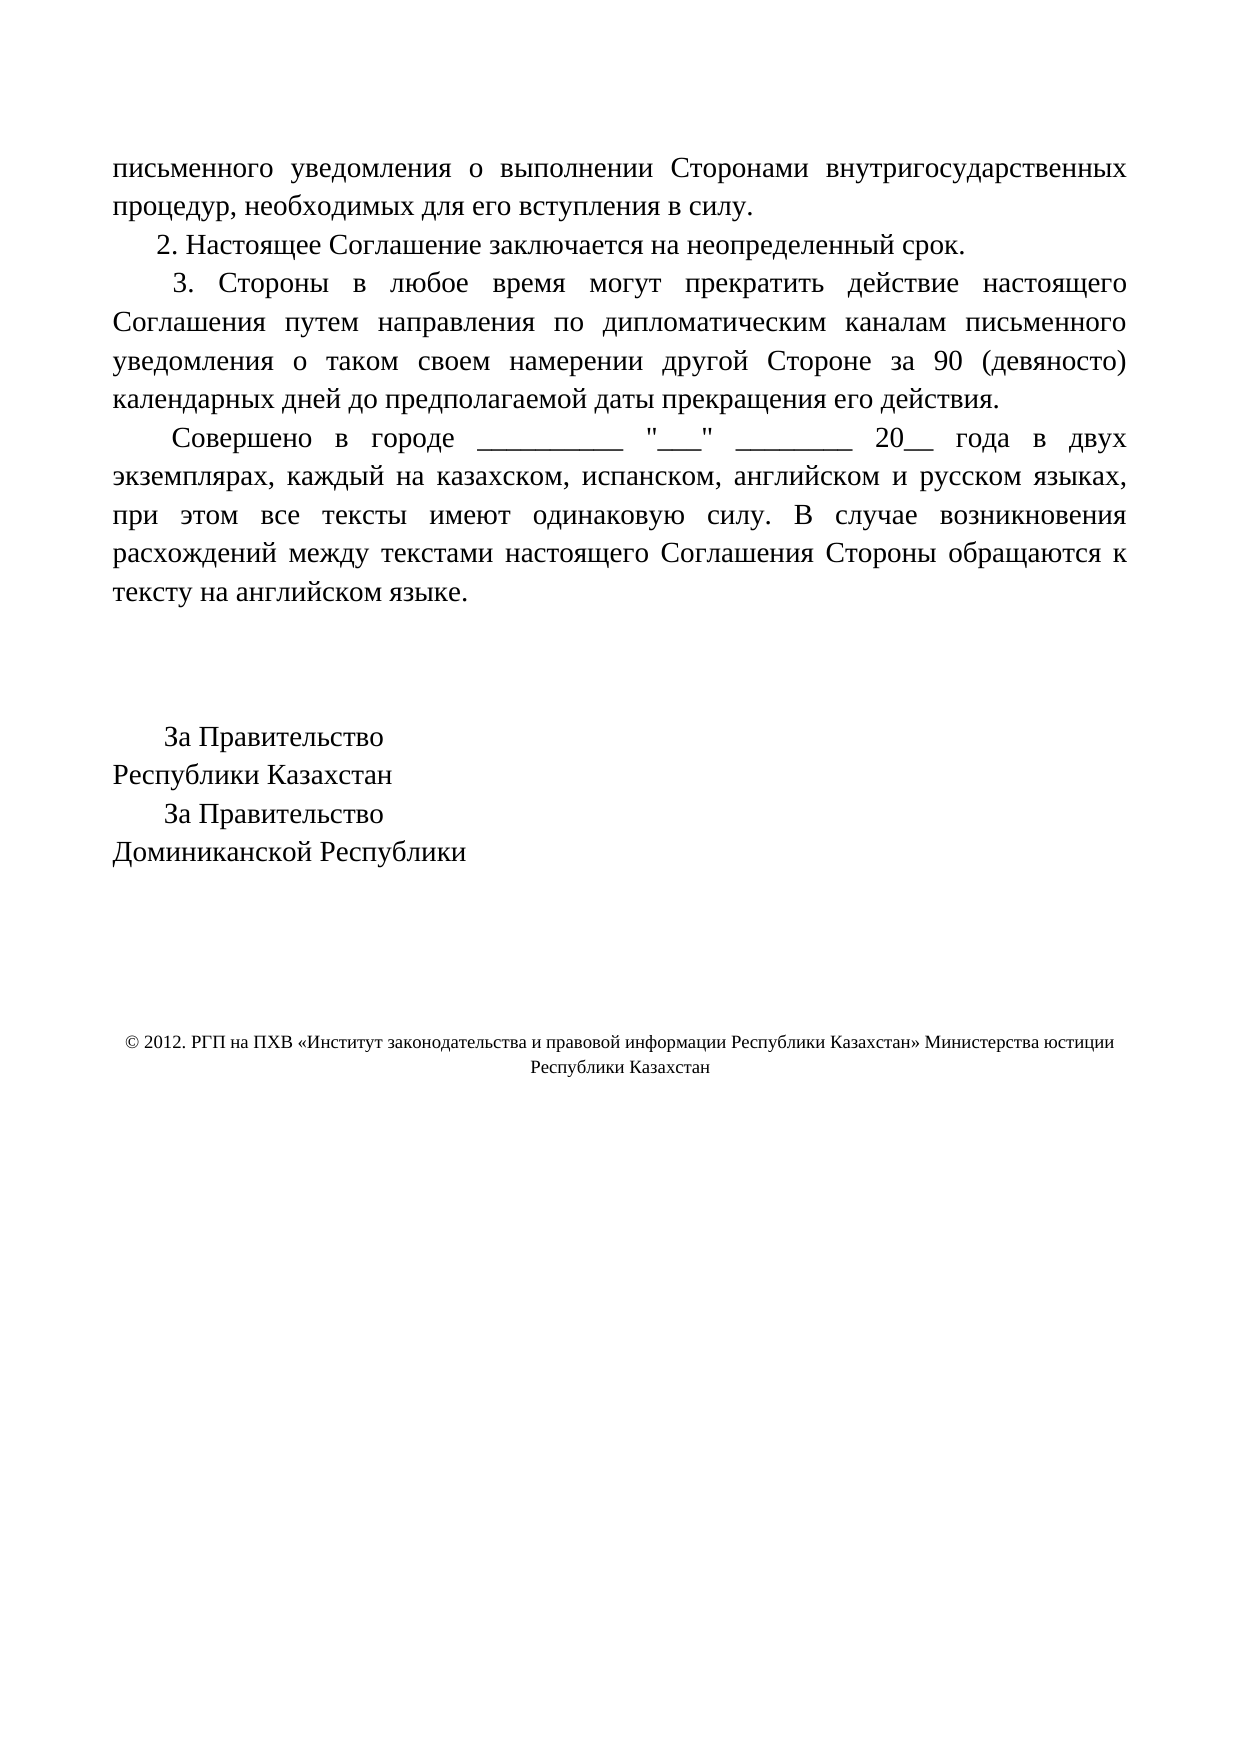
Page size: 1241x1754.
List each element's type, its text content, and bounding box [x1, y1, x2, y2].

text За Правительство [112, 796, 1128, 829]
text Совершено в городе __________ "___" ________ 20__ года в двух экземплярах, каждый на казахском, испанском, английском и русском языках, при этом все тексты имеют одинаковую силу. В случае возникновения расхождений между текстами настоящего Соглашения Стороны обращаются к тексту на английском языке. [112, 420, 1128, 607]
text 2. Настоящее Соглашение заключается на неопределенный срок. [112, 227, 1128, 261]
text За Правительство [112, 719, 1128, 752]
text Доминиканской Республики [112, 834, 1128, 868]
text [112, 150, 1128, 222]
text Республики Казахстан [112, 757, 1128, 791]
text © 2012. РГП на ПХВ «Институт законодательства и правовой информации Республики Казахстан» Министерства юстиции Республики Казахстан [112, 1031, 1128, 1077]
text 3. Стороны в любое время могут прекратить действие настоящего Соглашения путем направления по дипломатическим каналам письменного уведомления о таком своем намерении другой Стороне за 90 (девяносто) календарных дней до предполагаемой даты прекращения его действия. [112, 266, 1128, 415]
